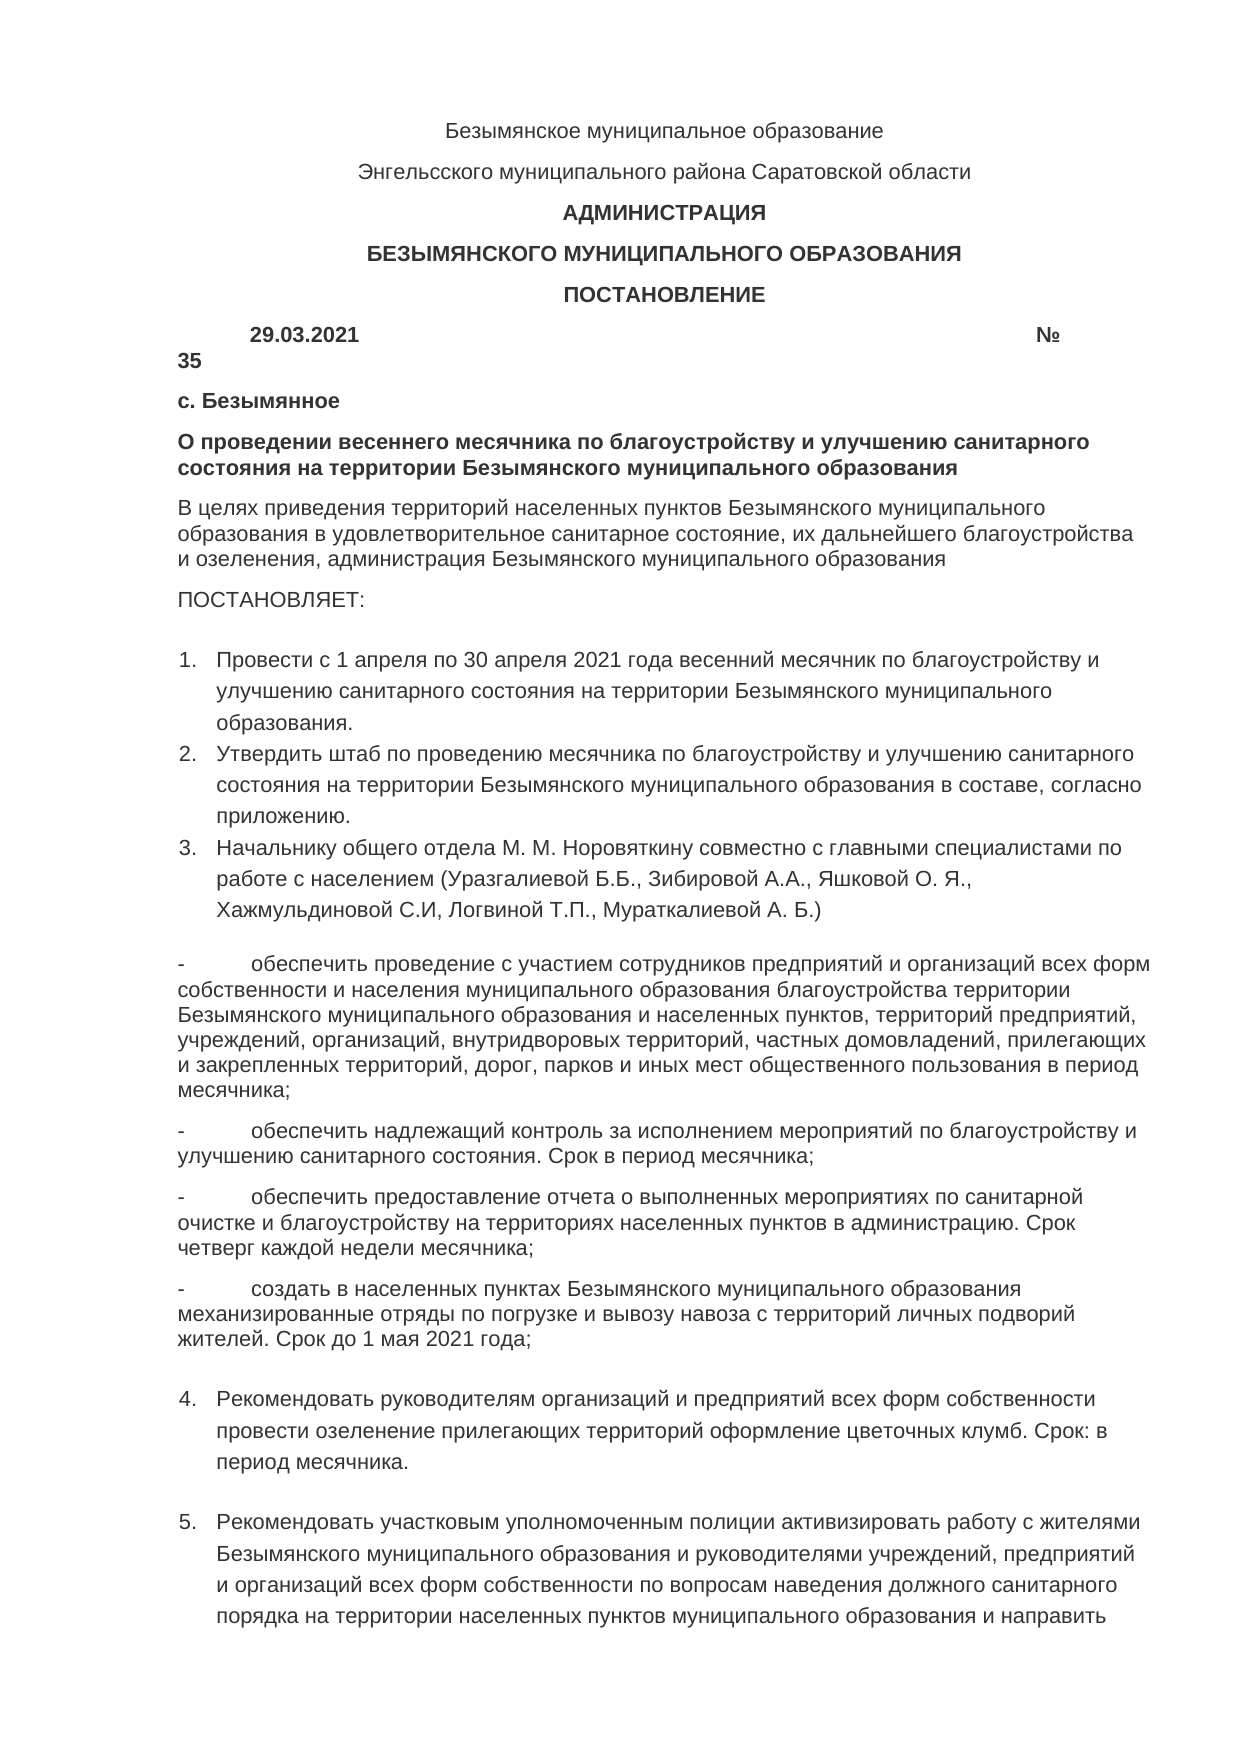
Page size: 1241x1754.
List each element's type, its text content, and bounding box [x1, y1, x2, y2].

list Начальнику общего отдела М. М. Норовяткину совместно с главными специалистами по работе с населением (Уразгалиевой Б.Б., Зибировой А.А., Яшковой О. Я., Хажмульдиновой С.И, Логвиной Т.П., Мураткалиевой А. Б.) [179, 828, 1152, 922]
text БЕЗЫМЯНСКОГО МУНИЦИПАЛЬНОГО ОБРАЗОВАНИЯ [177, 241, 1152, 266]
list Провести с 1 апреля по 30 апреля 2021 года весенний месячник по благоустройству и улучшению санитарного состояния на территории Безымянского муниципального образования. [179, 641, 1152, 734]
text 29.03.2021 № 35 [177, 322, 1152, 373]
text В целях приведения территорий населенных пунктов Безымянского муниципального образования в удовлетворительное санитарное состояние, их дальнейшего благоустройства и озеленения, администрация Безымянского муниципального образования [177, 495, 1152, 571]
text - обеспечить надлежащий контроль за исполнением мероприятий по благоустройству и улучшению санитарного состояния. Срок в период месячника; [177, 1118, 1152, 1168]
text ПОСТАНОВЛЯЕТ: [177, 586, 1152, 612]
text - создать в населенных пунктах Безымянского муниципального образования механизированные отряды по погрузке и вывозу навоза с территорий личных подворий жителей. Срок до 1 мая 2021 года; [177, 1275, 1152, 1351]
text ПОСТАНОВЛЕНИЕ [177, 281, 1152, 307]
list Утвердить штаб по проведению месячника по благоустройству и улучшению санитарного состояния на территории Безымянского муниципального образования в составе, согласно приложению. [179, 734, 1152, 828]
text О проведении весеннего месячника по благоустройству и улучшению санитарного состояния на территории Безымянского муниципального образования [177, 429, 1152, 479]
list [179, 1503, 1152, 1628]
list Рекомендовать руководителям организаций и предприятий всех форм собственности провести озеленение прилегающих территорий оформление цветочных клумб. Срок: в период месячника. [179, 1380, 1152, 1474]
text Безымянское муниципальное образование [177, 118, 1152, 143]
text - обеспечить проведение с участием сотрудников предприятий и организаций всех форм собственности и населения муниципального образования благоустройства территории Безымянского муниципального образования и населенных пунктов, территорий предприятий, учреждений, организаций, внутридворовых территорий, частных домовладений, прилегающих и закрепленных территорий, дорог, парков и иных мест общественного пользования в период месячника; [177, 951, 1152, 1102]
text АДМИНИСТРАЦИЯ [177, 200, 1152, 225]
text Энгельсского муниципального района Саратовской области [177, 159, 1152, 184]
text с. Безымянное [177, 388, 1152, 413]
text - обеспечить предоставление отчета о выполненных мероприятиях по санитарной очистке и благоустройству на территориях населенных пунктов в администрацию. Срок четверг каждой недели месячника; [177, 1184, 1152, 1260]
